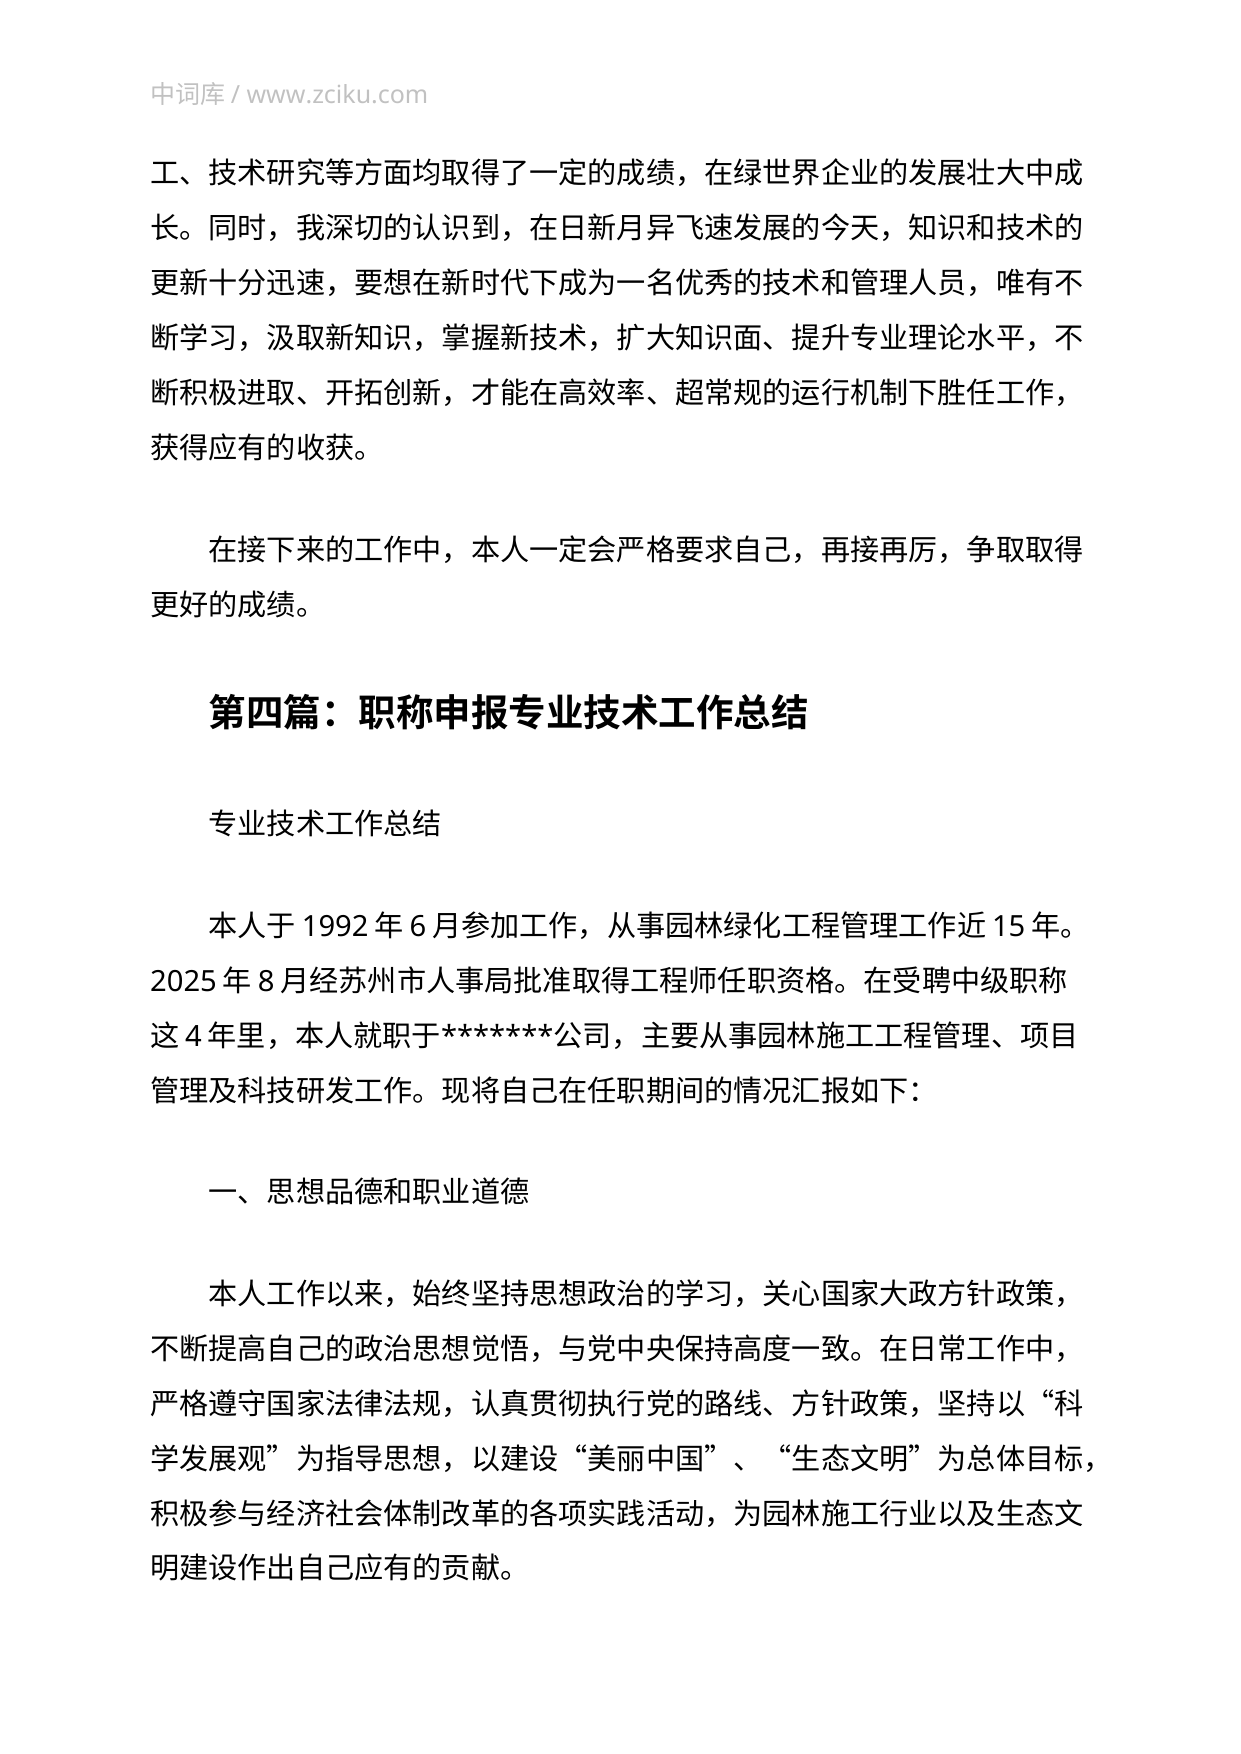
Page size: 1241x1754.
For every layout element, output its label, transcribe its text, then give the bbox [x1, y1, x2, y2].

text 本人工作以来，始终坚持思想政治的学习，关心国家大政方针政策，不断提高自己的政治思想觉悟，与党中央保持高度一致。在日常工作中，严格遵守国家法律法规，认真贯彻执行党的路线、方针政策，坚持以“科学发展观”为指导思想，以建设“美丽中国”、“生态文明”为总体目标，积极参与经济社会体制改革的各项实践活动，为园林施工行业以及生态文明建设作出自己应有的贡献。 [150, 1271, 1090, 1587]
text 第四篇：职称申报专业技术工作总结 [150, 683, 1090, 737]
text 一、思想品德和职业道德 [150, 1169, 1090, 1211]
text 本人于1992年6月参加工作，从事园林绿化工程管理工作近15年。2025年8月经苏州市人事局批准取得工程师任职资格。在受聘中级职称这4年里，本人就职于*******公司，主要从事园林施工工程管理、项目管理及科技研发工作。现将自己在任职期间的情况汇报如下： [150, 902, 1090, 1109]
text 在接下来的工作中，本人一定会严格要求自己，再接再厉，争取取得更好的成绩。 [150, 526, 1090, 623]
text 专业技术工作总结 [150, 800, 1090, 843]
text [150, 150, 1090, 467]
